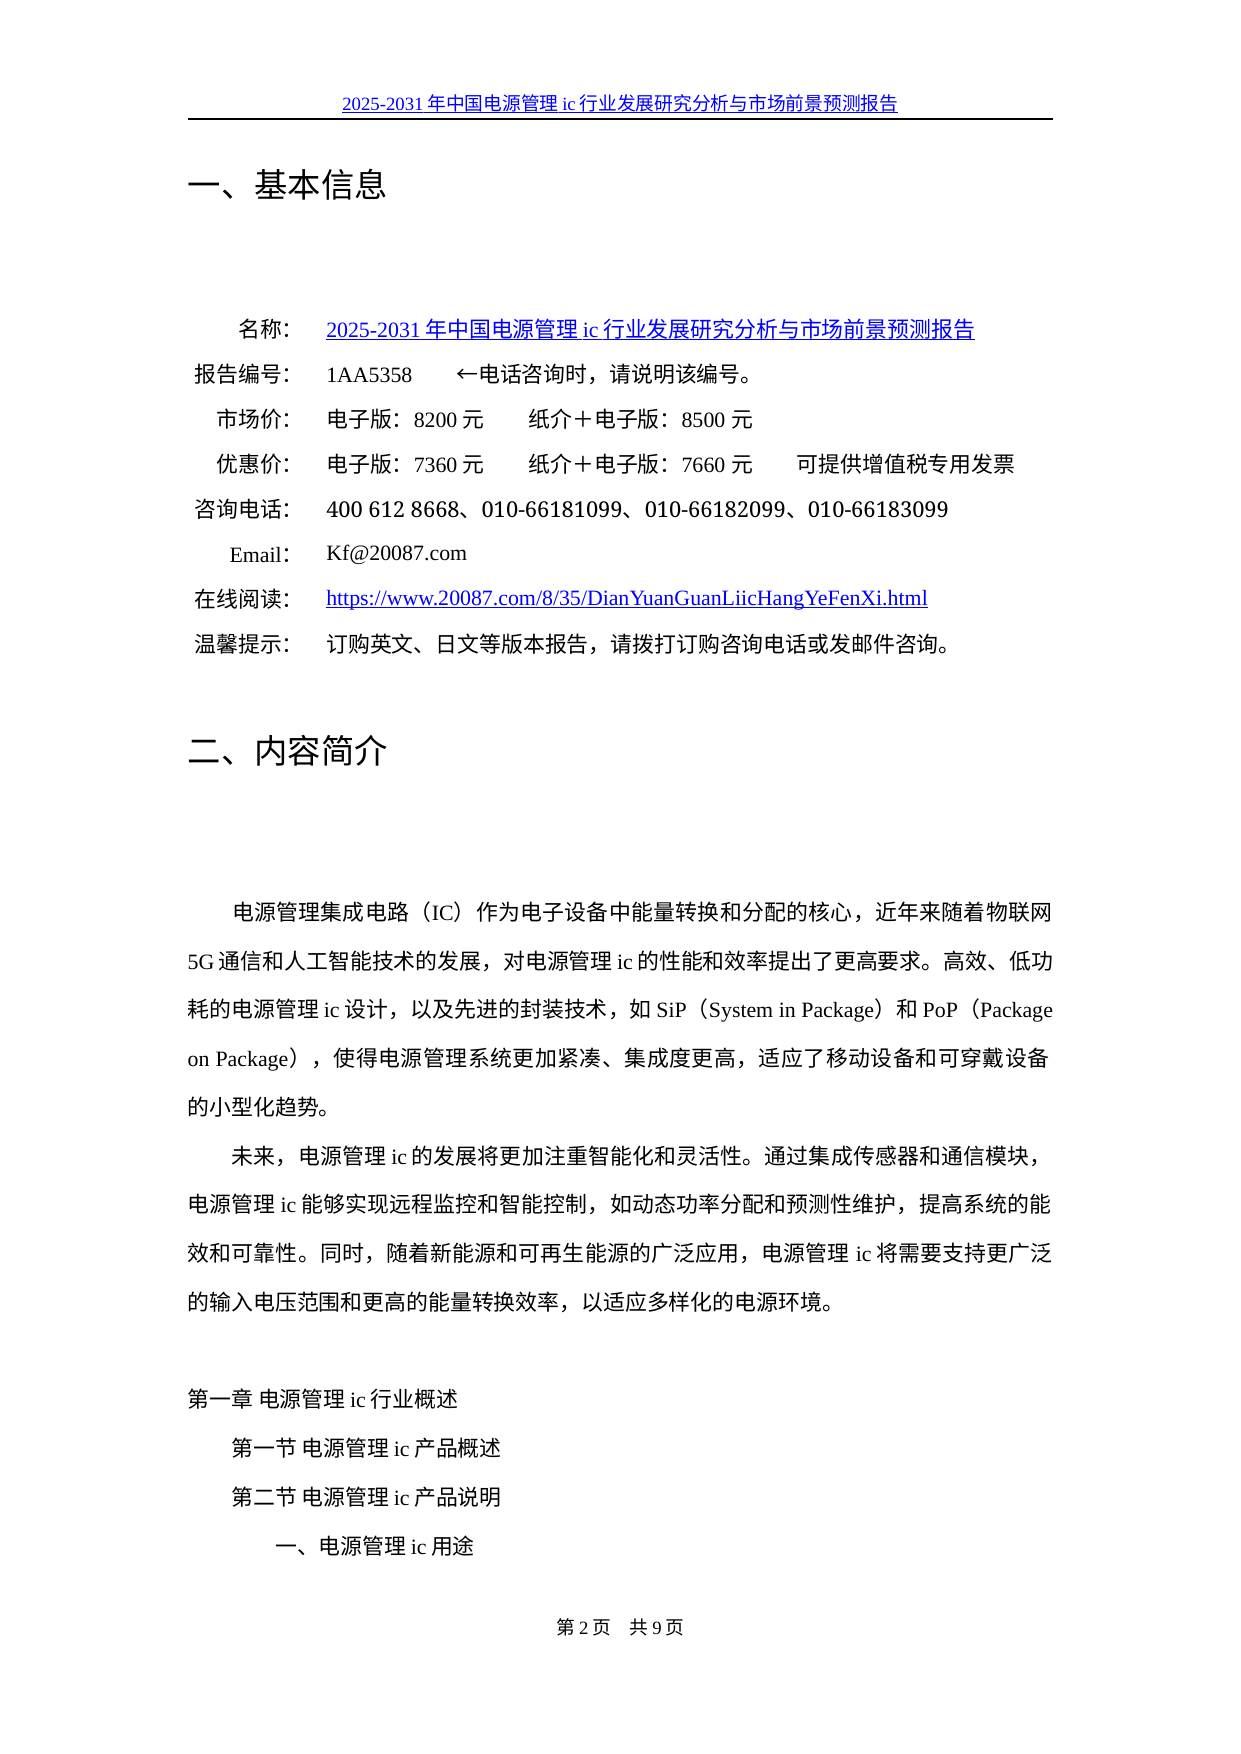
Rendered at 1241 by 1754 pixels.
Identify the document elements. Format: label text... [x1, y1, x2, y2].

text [187, 894, 1053, 1561]
title 二、内容简介 [187, 717, 1053, 782]
table_cell 1AA5358 ←电话咨询时，请说明该编号。 [315, 357, 1073, 402]
table_cell 在线阅读： [167, 582, 315, 627]
table_cell Email： [167, 537, 315, 582]
table_header 名称： [167, 312, 315, 357]
table_cell 市场价： [167, 402, 315, 447]
table_cell Kf@20087.com [315, 537, 1073, 582]
table_cell 订购英文、日文等版本报告，请拨打订购咨询电话或发邮件咨询。 [315, 627, 1073, 672]
table_cell 电子版：8200 元 纸介＋电子版：8500 元 [315, 402, 1073, 447]
table_cell 咨询电话： [167, 492, 315, 537]
table_cell 温馨提示： [167, 627, 315, 672]
table_cell 报告编号： [167, 357, 315, 402]
title 一、基本信息 [187, 150, 1053, 215]
table_header 2025-2031年中国电源管理ic行业发展研究分析与市场前景预测报告 [315, 312, 1073, 357]
table_cell 优惠价： [167, 447, 315, 492]
table_cell 400 612 8668、010-66181099、010-66182099、010-66183099 [315, 492, 1073, 537]
table_cell 电子版：7360 元 纸介＋电子版：7660 元 可提供增值税专用发票 [315, 447, 1073, 492]
table_cell [315, 582, 1073, 627]
